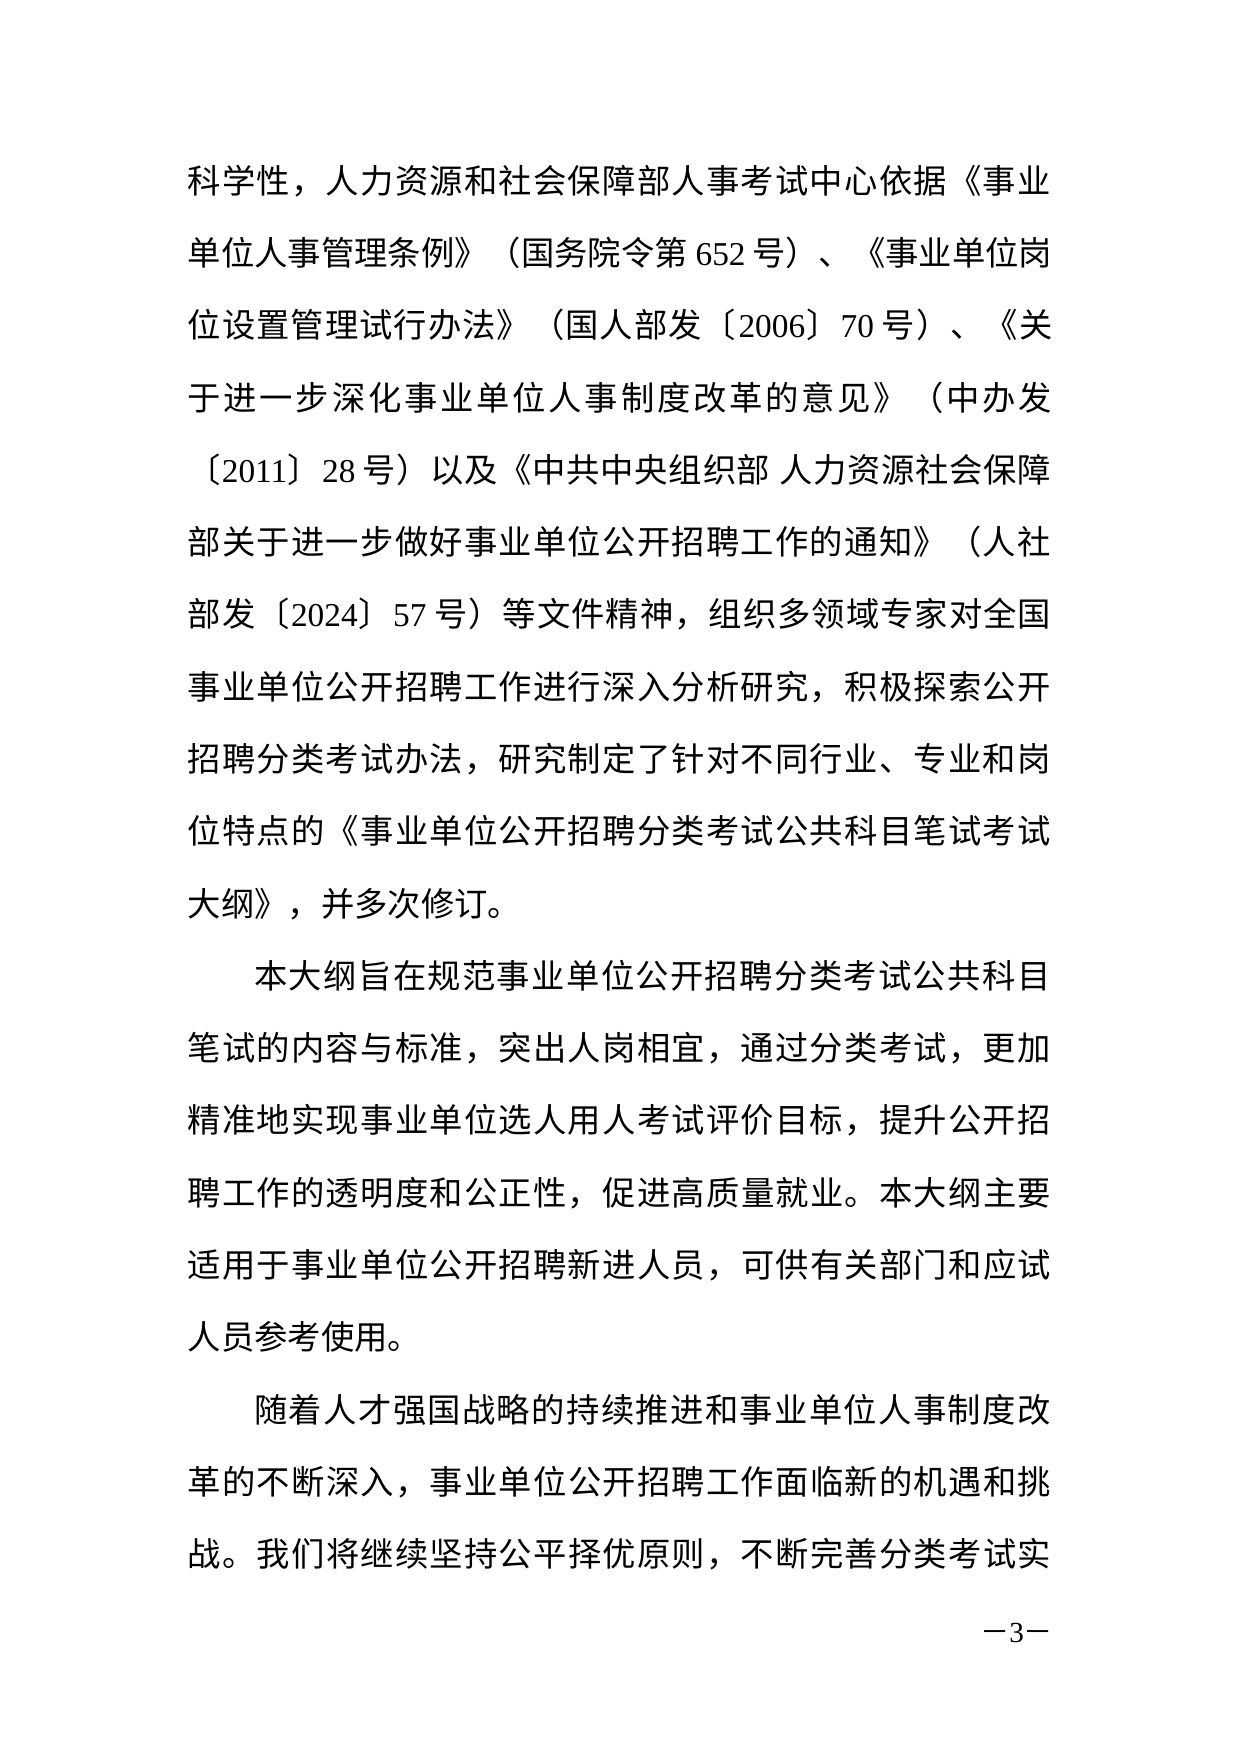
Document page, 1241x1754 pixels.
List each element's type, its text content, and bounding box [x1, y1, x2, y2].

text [187, 154, 1053, 926]
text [187, 1383, 1053, 1576]
text 本大纲旨在规范事业单位公开招聘分类考试公共科目笔试的内容与标准，突出人岗相宜，通过分类考试，更加精准地实现事业单位选人用人考试评价目标，提升公开招聘工作的透明度和公正性，促进高质量就业。本大纲主要适用于事业单位公开招聘新进人员，可供有关部门和应试人员参考使用。 [187, 950, 1053, 1359]
